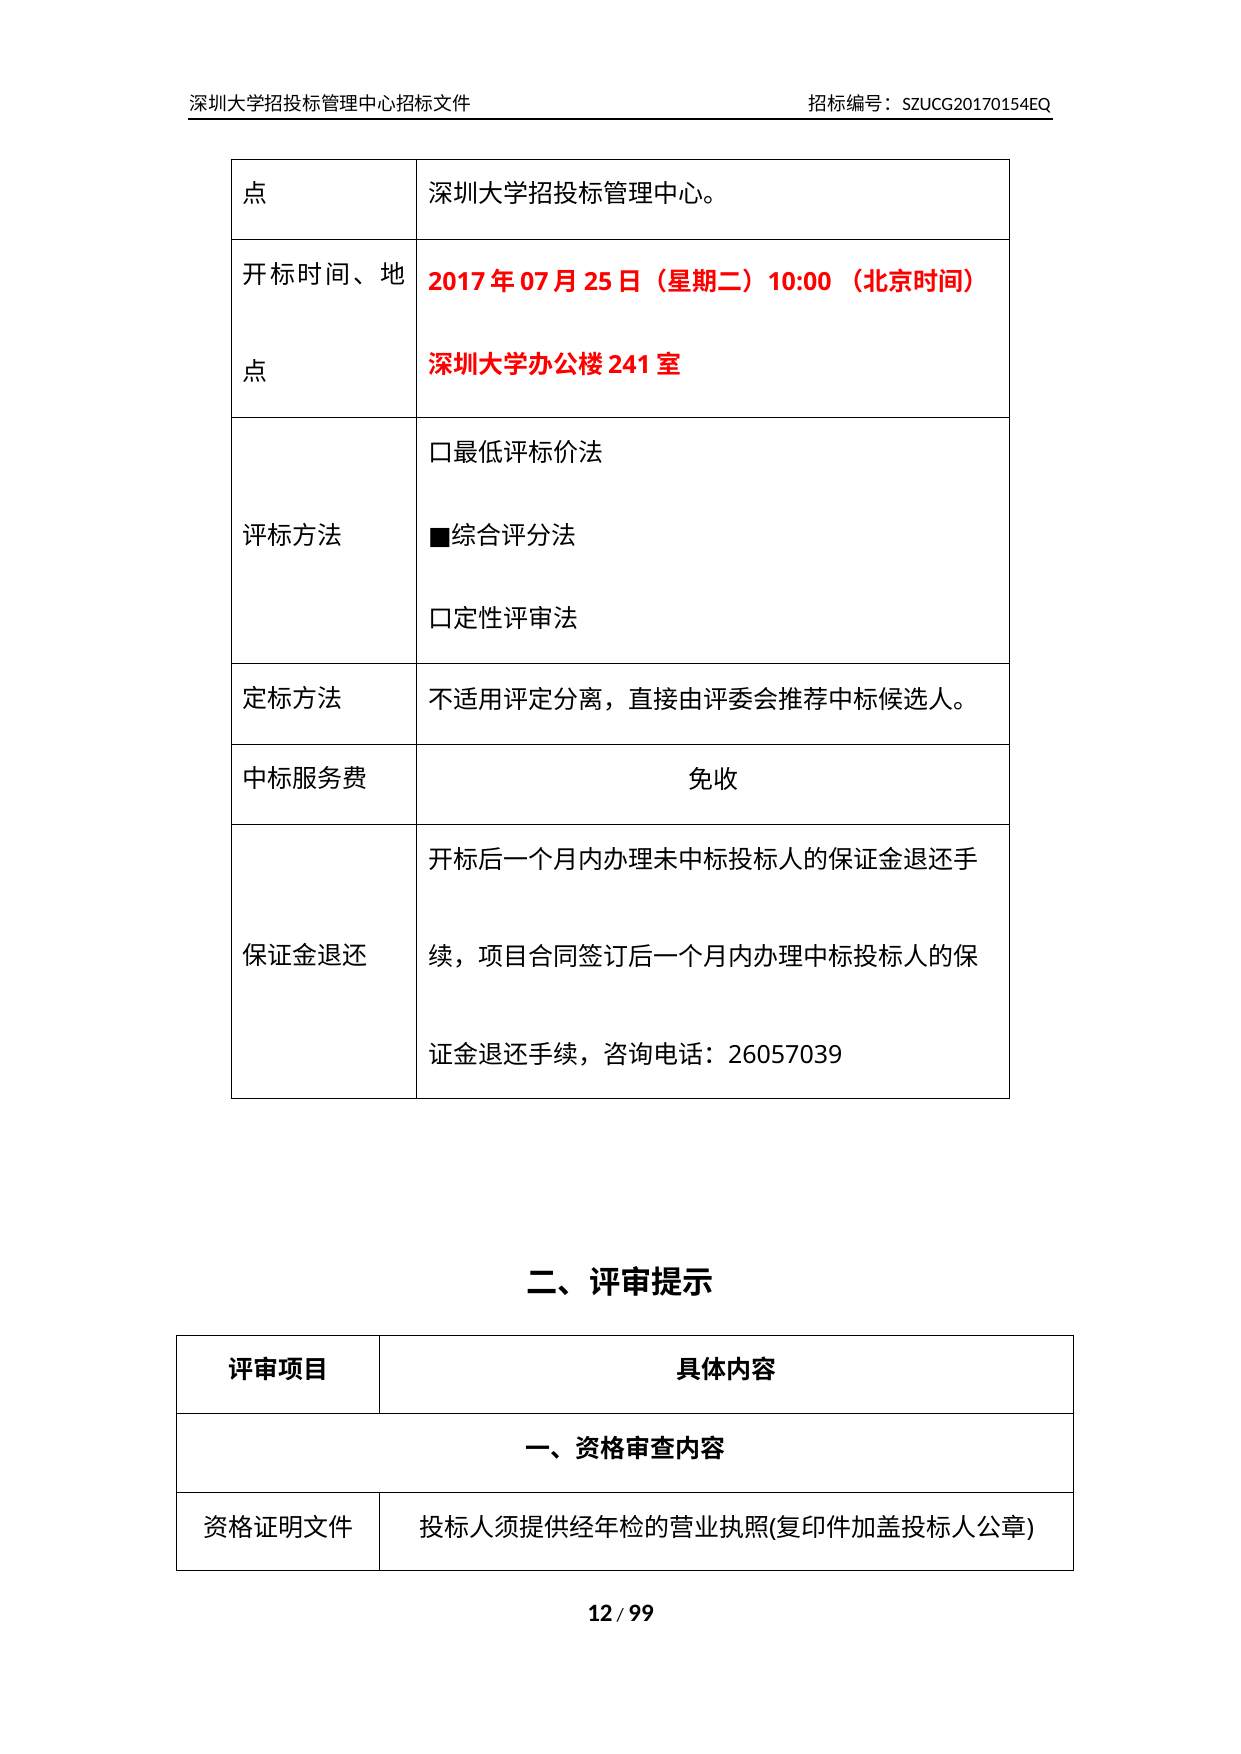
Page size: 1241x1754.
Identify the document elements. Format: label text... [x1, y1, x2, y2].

table_cell 投标人须提供经年检的营业执照(复印件加盖投标人公章) [380, 1493, 1073, 1570]
table_cell 开标后一个月内办理未中标投标人的保证金退还手续，项目合同签订后一个月内办理中标投标人的保证金退还手续，咨询电话：26057039 [417, 825, 1009, 1097]
table_cell 开标时间、地点 [232, 240, 416, 417]
table_header 评审项目 [177, 1336, 379, 1413]
table_cell 中标服务费 [232, 745, 416, 824]
table_cell 不适用评定分离，直接由评委会推荐中标候选人。 [417, 664, 1009, 743]
list 二、评审提示 [187, 1247, 1053, 1312]
table_cell 投标文件递交截止时间、地点 [232, 160, 416, 239]
table_cell 免收 [417, 745, 1009, 824]
table_cell 口最低评标价法 ■综合评分法 口定性评审法 [417, 418, 1009, 663]
table_cell 资格证明文件 [177, 1493, 379, 1570]
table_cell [417, 160, 1009, 239]
table_cell 保证金退还 [232, 825, 416, 1097]
table_header 具体内容 [380, 1336, 1073, 1413]
table_cell 2017年07月25日（星期二）10:00 （北京时间） 深圳大学办公楼241室 [417, 240, 1009, 417]
table_cell 一、资格审查内容 [177, 1414, 1073, 1492]
table_cell 定标方法 [232, 664, 416, 743]
table_cell 评标方法 [232, 418, 416, 663]
